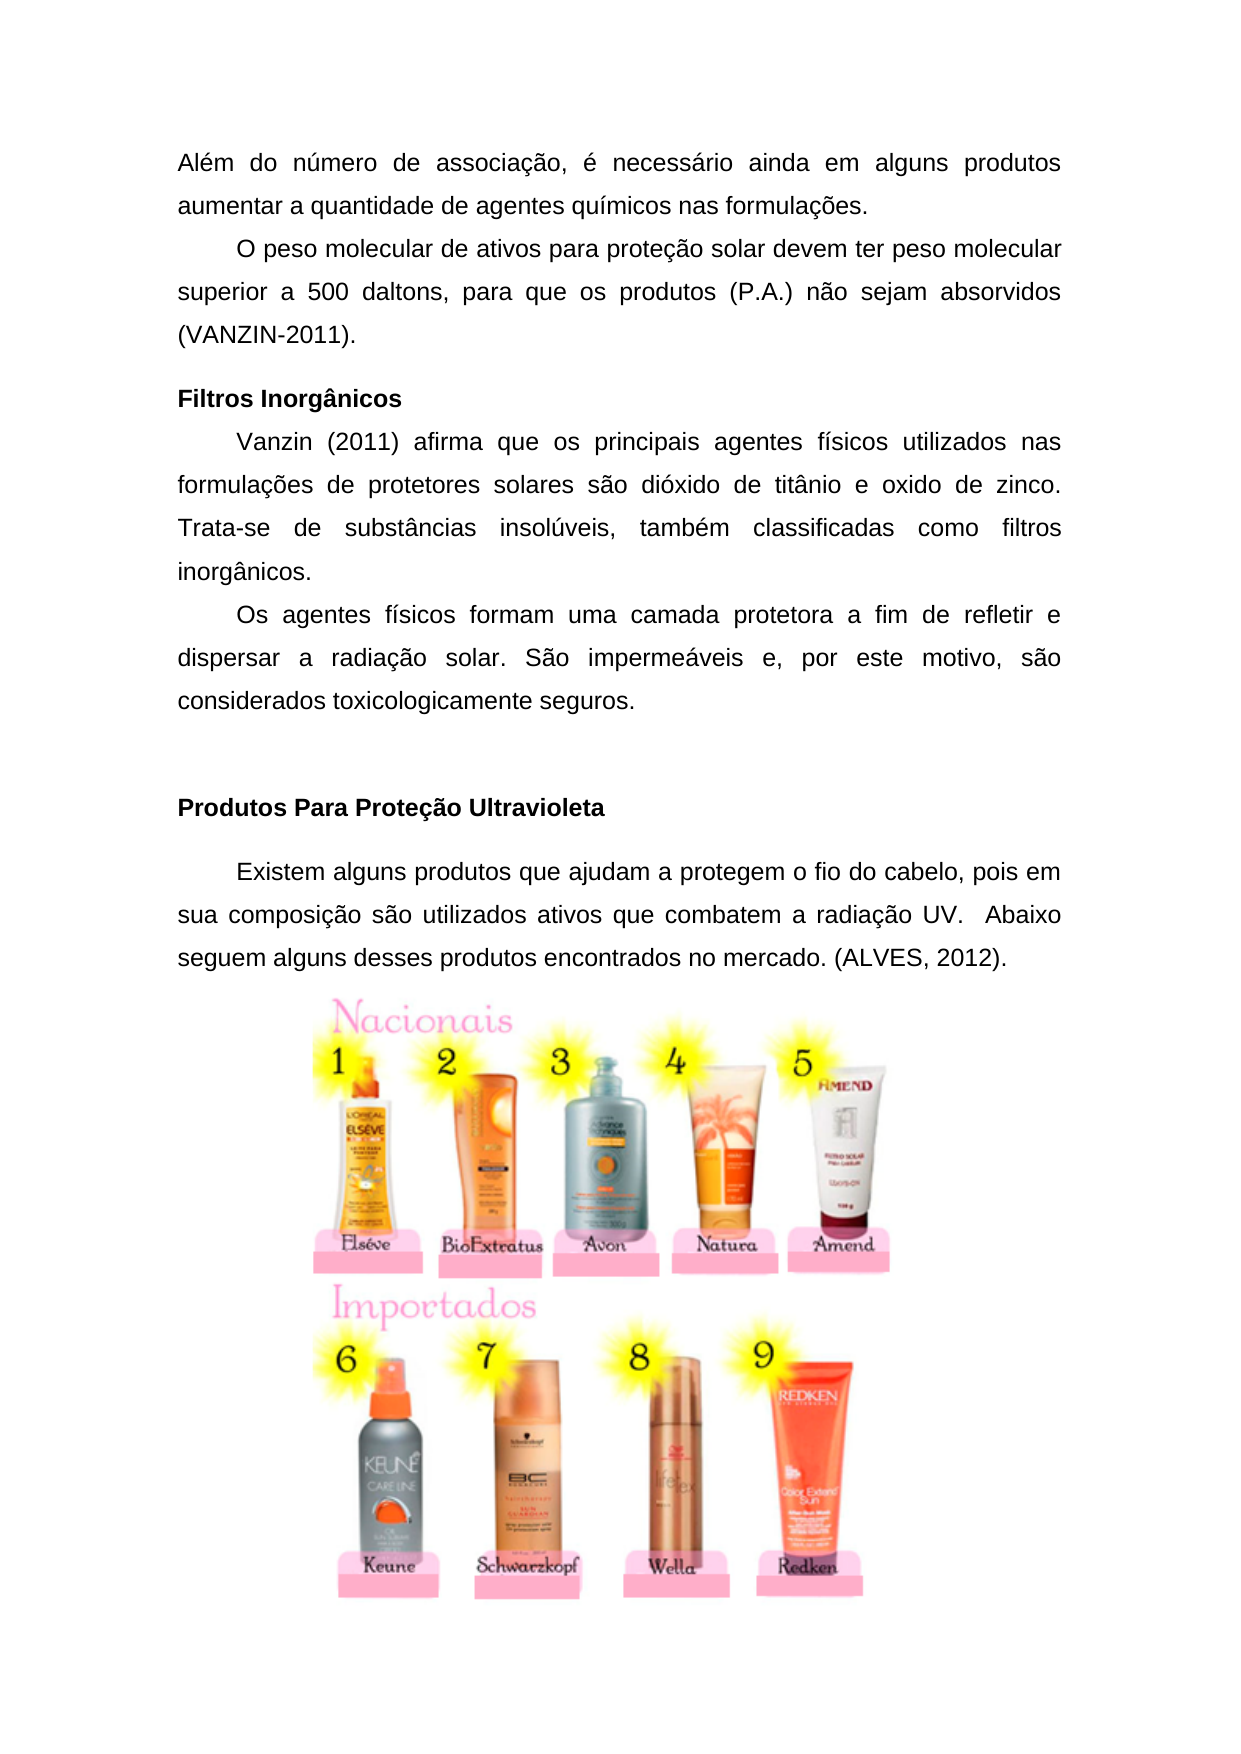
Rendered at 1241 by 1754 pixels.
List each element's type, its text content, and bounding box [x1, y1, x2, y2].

subtitle Filtros Inorgânicos [177, 384, 1063, 413]
text Produtos Para Proteção Ultravioleta [177, 793, 1063, 822]
text Vanzin (2011) afirma que os principais agentes físicos utilizados nas formulações de protetores solares são dióxido de titânio e oxido de zinco. Trata-se de substâncias insolúveis, também classificadas como filtros inorgânicos. [177, 427, 1063, 585]
text Existem alguns produtos que ajudam a protegem o fio do cabelo, pois em sua composição são utilizados ativos que combatem a radiação UV. Abaixo seguem alguns desses produtos encontrados no mercado. (ALVES, 2012). [177, 857, 1063, 972]
text O peso molecular de ativos para proteção solar devem ter peso molecular superior a 500 daltons, para que os produtos (P.A.) não sejam absorvidos (VANZIN-2011). [177, 234, 1063, 349]
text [177, 148, 1063, 219]
picture [312, 993, 939, 1637]
text Os agentes físicos formam uma camada protetora a fim de refletir e dispersar a radiação solar. São impermeáveis e, por este motivo, são considerados toxicologicamente seguros. [177, 600, 1063, 715]
